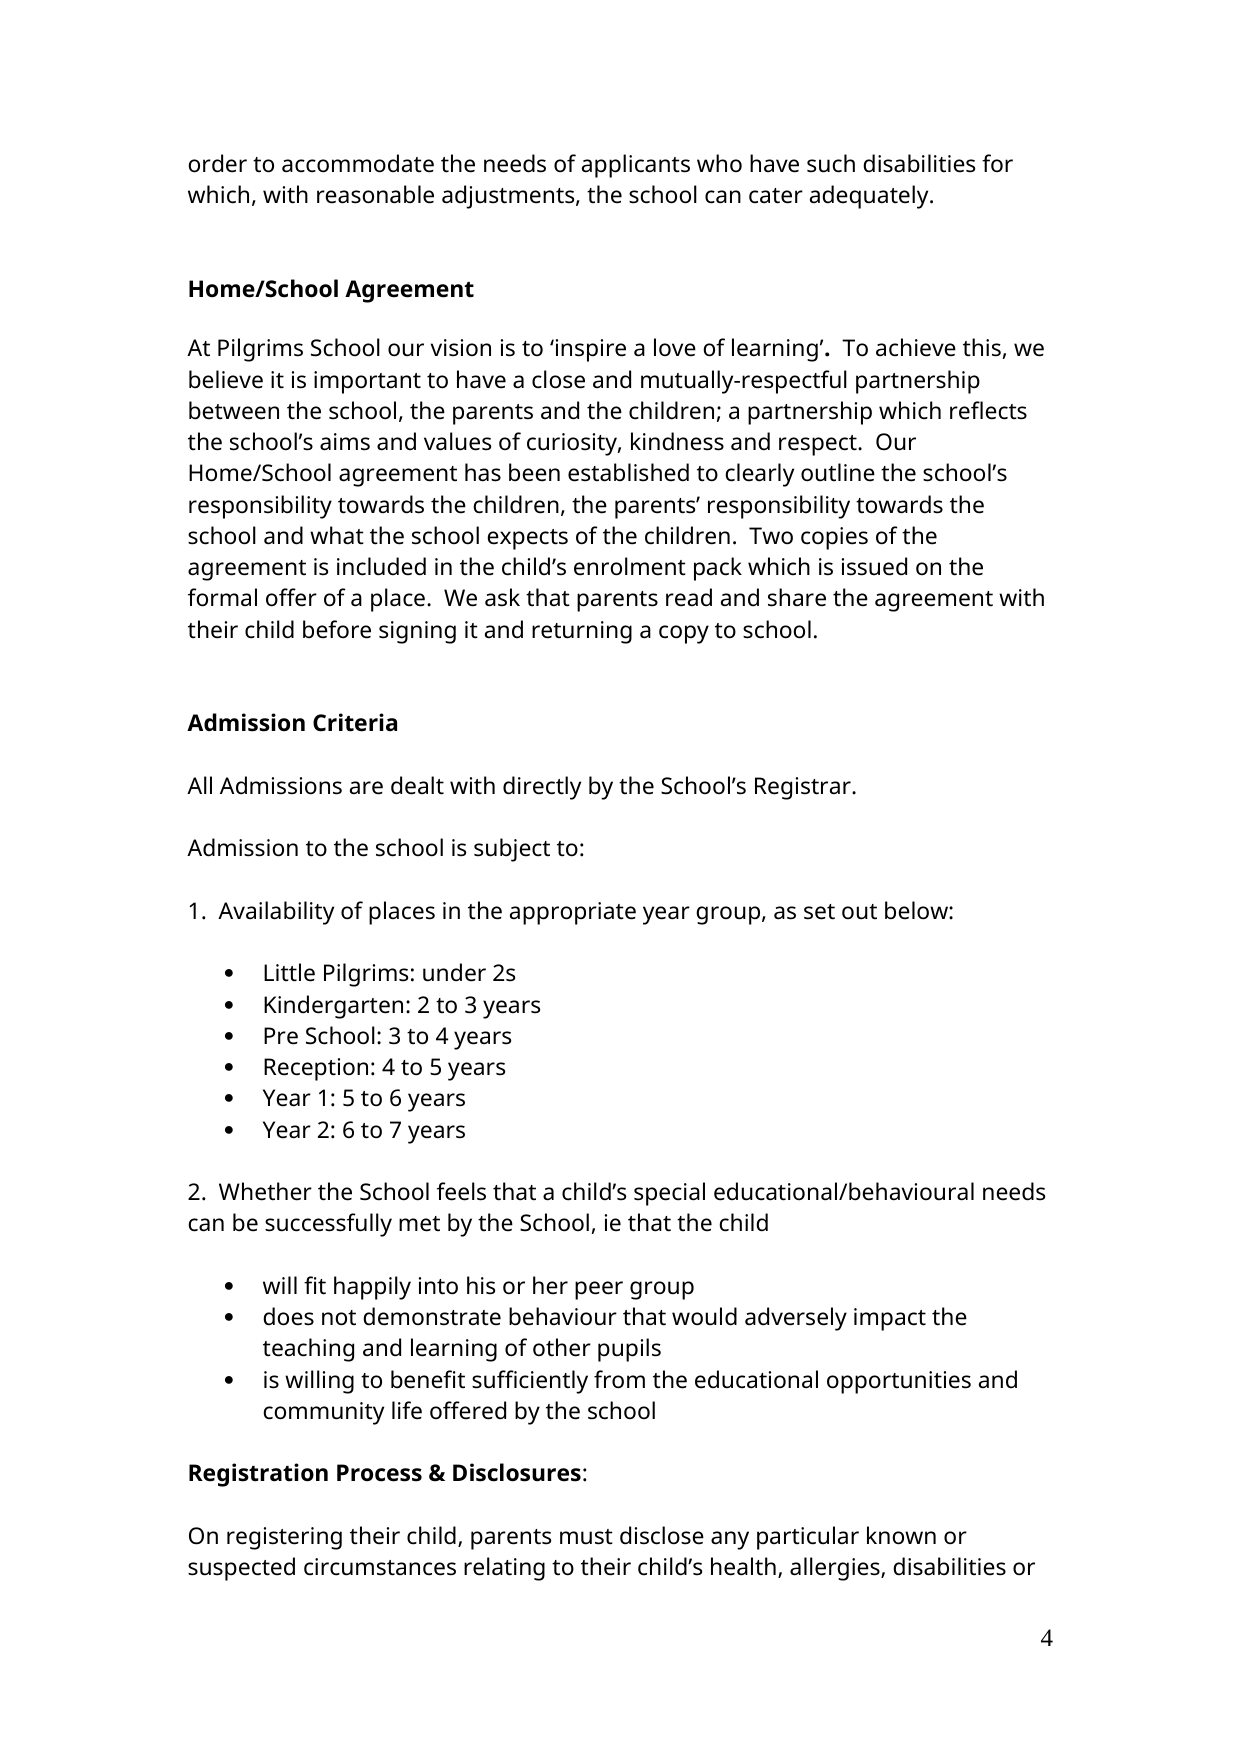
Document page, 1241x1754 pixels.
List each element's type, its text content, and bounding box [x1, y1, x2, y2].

text Home/School Agreement [187, 273, 1053, 304]
list will fit happily into his or her peer group [225, 1270, 1053, 1301]
list Year 1: 5 to 6 years [225, 1082, 1053, 1114]
text At Pilgrims School our vision is to ‘inspire a love of learning’. To achieve this, we believe it is important to have a close and mutually-respectful partnership between the school, the parents and the children; a partnership which reflects the school’s aims and values of curiosity, kindness and respect. Our Home/School agreement has been established to clearly outline the school’s responsibility towards the children, the parents’ responsibility towards the school and what the school expects of the children. Two copies of the agreement is included in the child’s enrolment pack which is issued on the formal offer of a place. We ask that parents read and share the agreement with their child before signing it and returning a copy to school. [187, 332, 1053, 645]
text Registration Process & Disclosures: [187, 1457, 1053, 1489]
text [187, 148, 1053, 210]
list does not demonstrate behaviour that would adversely impact the teaching and learning of other pupils [225, 1301, 1053, 1364]
list Year 2: 6 to 7 years [225, 1114, 1053, 1145]
list is willing to benefit sufficiently from the educational opportunities and community life offered by the school [225, 1364, 1053, 1426]
text 1. Availability of places in the appropriate year group, as set out below: [187, 895, 1053, 926]
text 2. Whether the School feels that a child’s special educational/behavioural needs can be successfully met by the School, ie that the child [187, 1176, 1053, 1239]
text Admission to the school is subject to: [187, 832, 1053, 864]
text All Admissions are dealt with directly by the School’s Registrar. [187, 770, 1053, 801]
text Admission Criteria [187, 707, 1053, 739]
list Pre School: 3 to 4 years [225, 1020, 1053, 1051]
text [187, 1520, 1053, 1582]
list Kindergarten: 2 to 3 years [225, 989, 1053, 1020]
list Reception: 4 to 5 years [225, 1051, 1053, 1082]
list Little Pilgrims: under 2s [225, 957, 1053, 989]
